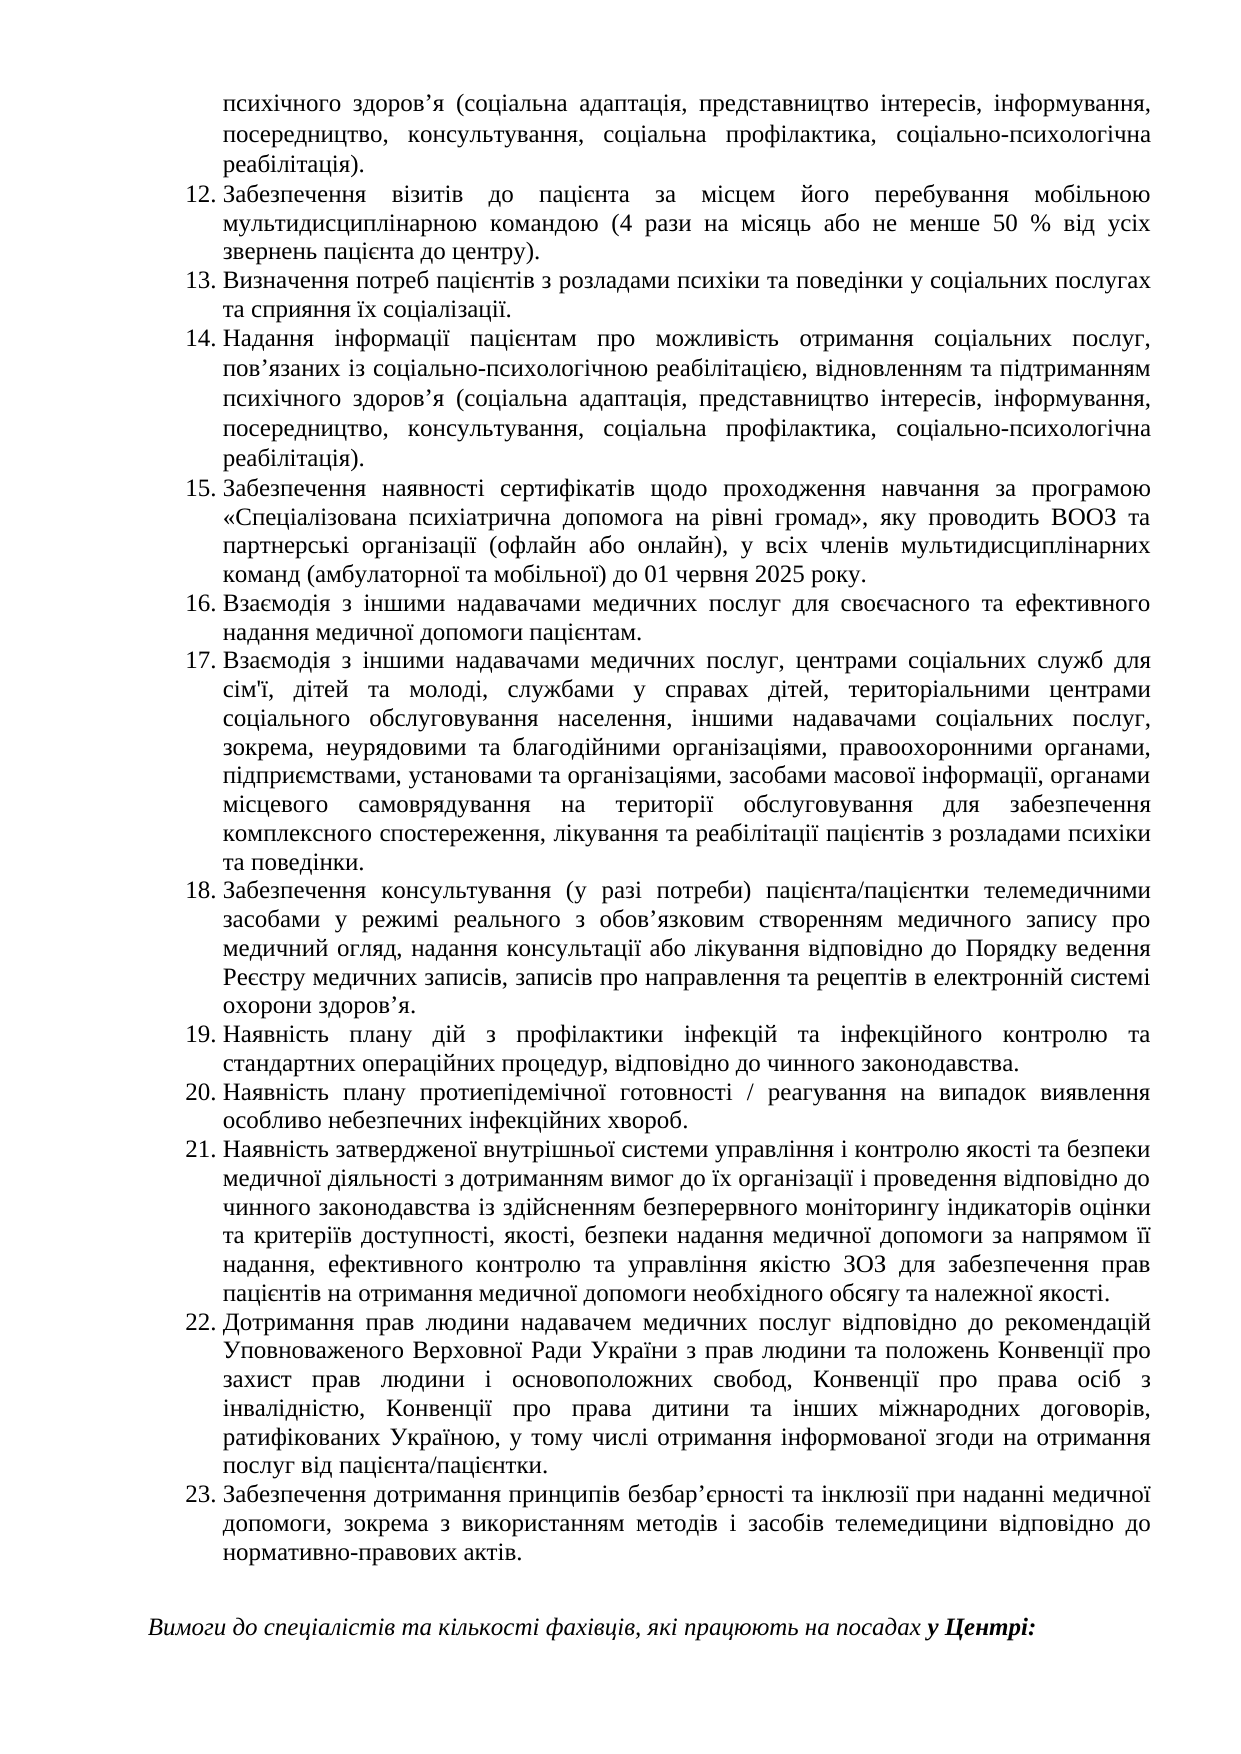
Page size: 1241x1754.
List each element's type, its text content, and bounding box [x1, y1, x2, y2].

list Забезпечення наявності сертифікатів щодо проходження навчання за програмою «Спеціалізована психіатрична допомога на рівні громад», яку проводить ВООЗ та партнерські організації (офлайн або онлайн), у всіх членів мультидисциплінарних команд (амбулаторної та мобільної) до 01 червня 2025 року. [185, 473, 1152, 588]
list Взаємодія з іншими надавачами медичних послуг, центрами соціальних служб для сім'ї, дітей та молоді, службами у справах дітей, територіальними центрами соціального обслуговування населення, іншими надавачами соціальних послуг, зокрема, неурядовими та благодійними організаціями, правоохоронними органами, підприємствами, установами та організаціями, засобами масової інформації, органами місцевого самоврядування на території обслуговування для забезпечення комплексного спостереження, лікування та реабілітації пацієнтів з розладами психіки та поведінки. [185, 646, 1152, 876]
list Наявність плану дій з профілактики інфекцій та інфекційного контролю та стандартних операційних процедур, відповідно до чинного законодавства. [185, 1019, 1152, 1077]
list Наявність плану протиепідемічної готовності / реагування на випадок виявлення особливо небезпечних інфекційних хвороб. [185, 1077, 1152, 1134]
list Визначення потреб пацієнтів з розладами психіки та поведінки у соціальних послугах та сприяння їх соціалізації. [185, 265, 1152, 323]
list Взаємодія з іншими надавачами медичних послуг для своєчасного та ефективного надання медичної допомоги пацієнтам. [185, 588, 1152, 646]
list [185, 88, 1152, 177]
text Вимоги до спеціалістів та кількості фахівців, які працюють на посадах у Центрі: [148, 1612, 1152, 1641]
list Наявність затвердженої внутрішньої системи управління і контролю якості та безпеки медичної діяльності з дотриманням вимог до їх організації і проведення відповідно до чинного законодавства із здійсненням безперервного моніторингу індикаторів оцінки та критеріїв доступності, якості, безпеки надання медичної допомоги за напрямом її надання, ефективного контролю та управління якістю ЗОЗ для забезпечення прав пацієнтів на отримання медичної допомоги необхідного обсягу та належної якості. [185, 1134, 1152, 1307]
list Дотримання прав людини надавачем медичних послуг відповідно до рекомендацій Уповноваженого Верховної Ради України з прав людини та положень Конвенції про захист прав людини і основоположних свобод, Конвенції про права осіб з інвалідністю, Конвенції про права дитини та інших міжнародних договорів, ратифікованих Україною, у тому числі отримання інформованої згоди на отримання послуг від пацієнта/пацієнтки. [185, 1307, 1152, 1479]
list Забезпечення консультування (у разі потреби) пацієнта/пацієнтки телемедичними засобами у режимі реального з обов’язковим створенням медичного запису про медичний огляд, надання консультації або лікування відповідно до Порядку ведення Реєстру медичних записів, записів про направлення та рецептів в електронній системі охорони здоров’я. [185, 876, 1152, 1019]
list Забезпечення візитів до пацієнта за місцем його перебування мобільною мультидисциплінарною командою (4 рази на місяць або не менше 50 % від усіх звернень пацієнта до центру). [185, 179, 1152, 265]
list Забезпечення дотримання принципів безбар’єрності та інклюзії при наданні медичної допомоги, зокрема з використанням методів і засобів телемедицини відповідно до нормативно-правових актів. [185, 1479, 1152, 1566]
